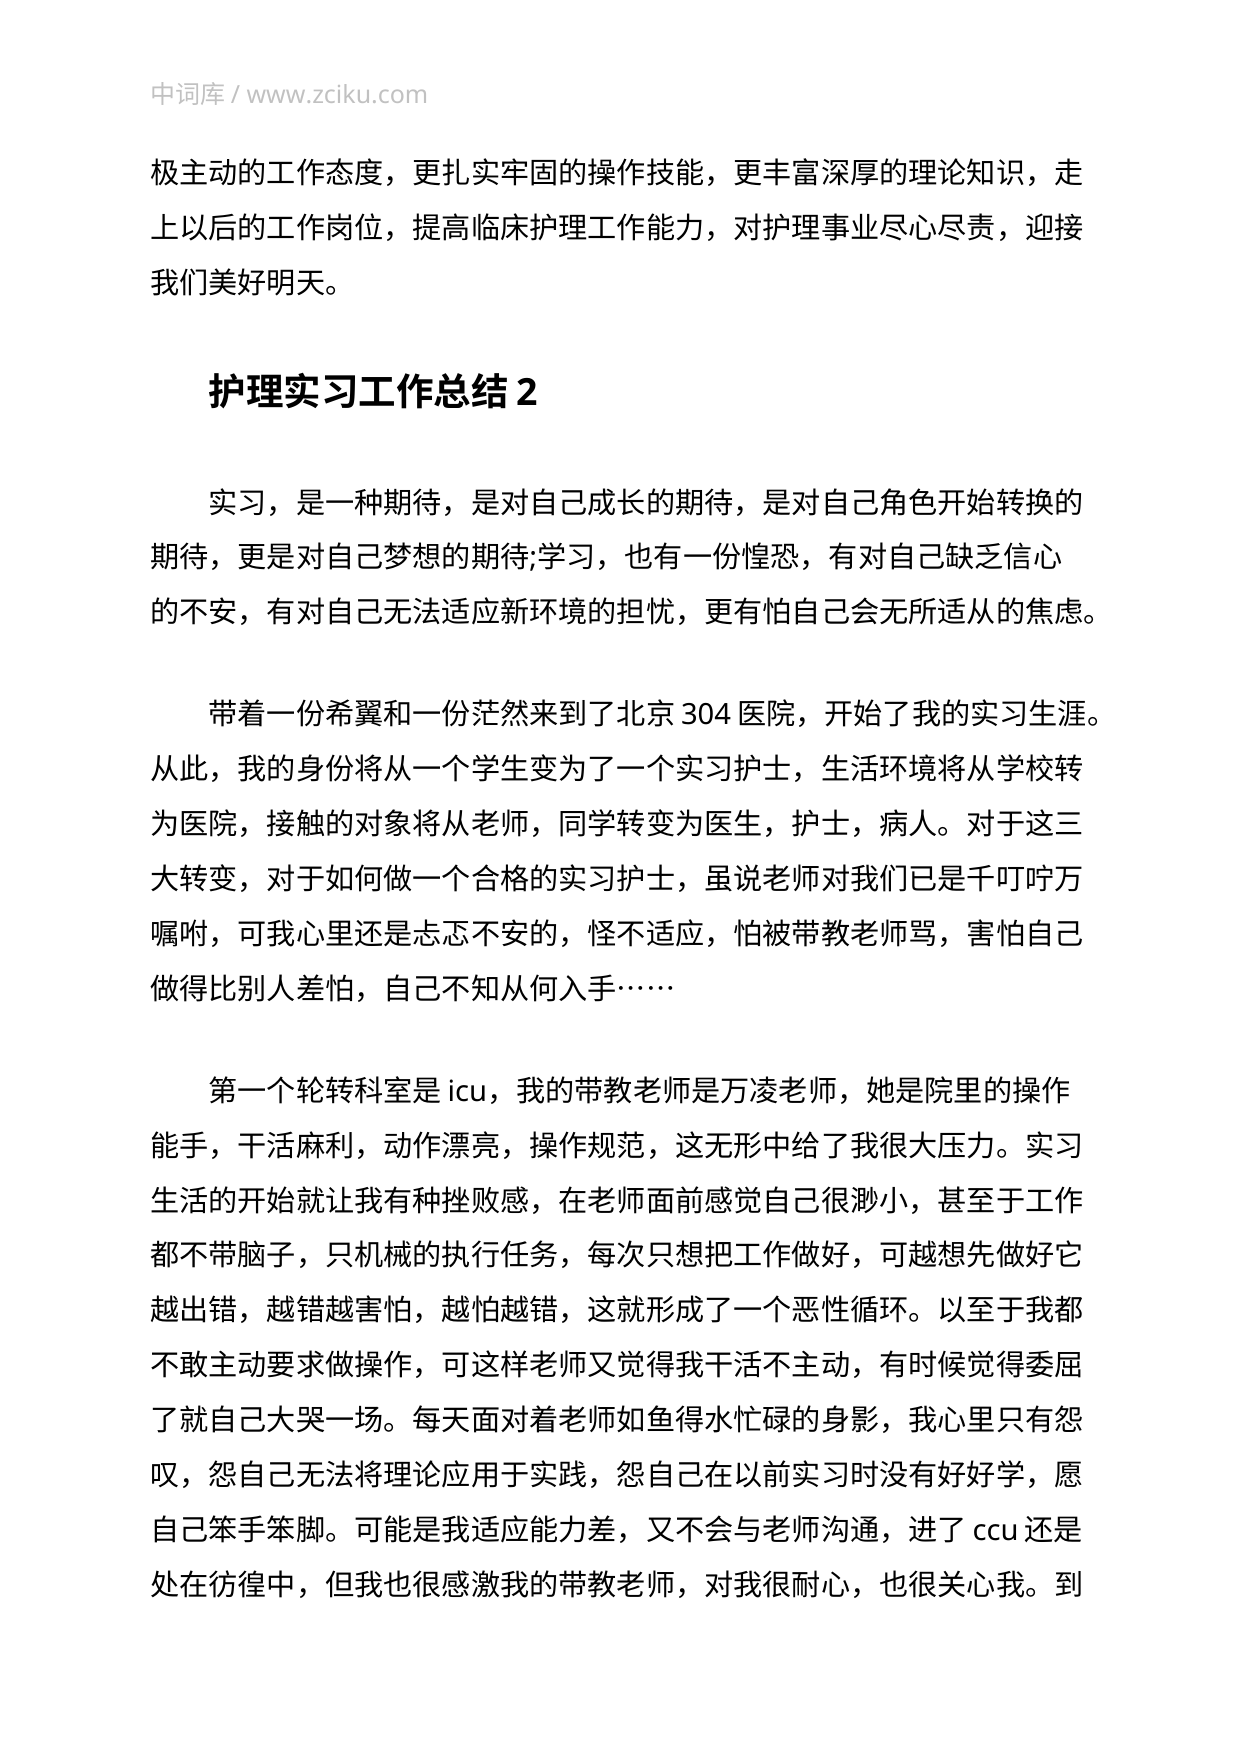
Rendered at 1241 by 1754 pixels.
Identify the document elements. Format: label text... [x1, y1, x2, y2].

text 实习，是一种期待，是对自己成长的期待，是对自己角色开始转换的期待，更是对自己梦想的期待;学习，也有一份惶恐，有对自己缺乏信心的不安，有对自己无法适应新环境的担忧，更有怕自己会无所适从的焦虑。 [150, 479, 1090, 631]
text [150, 150, 1090, 302]
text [150, 1067, 1090, 1604]
text 护理实习工作总结2 [150, 362, 1090, 416]
text 带着一份希翼和一份茫然来到了北京304医院，开始了我的实习生涯。从此，我的身份将从一个学生变为了一个实习护士，生活环境将从学校转为医院，接触的对象将从老师，同学转变为医生，护士，病人。对于这三大转变，对于如何做一个合格的实习护士，虽说老师对我们已是千叮咛万嘱咐，可我心里还是忐忑不安的，怪不适应，怕被带教老师骂，害怕自己做得比别人差怕，自己不知从何入手…… [150, 691, 1090, 1008]
